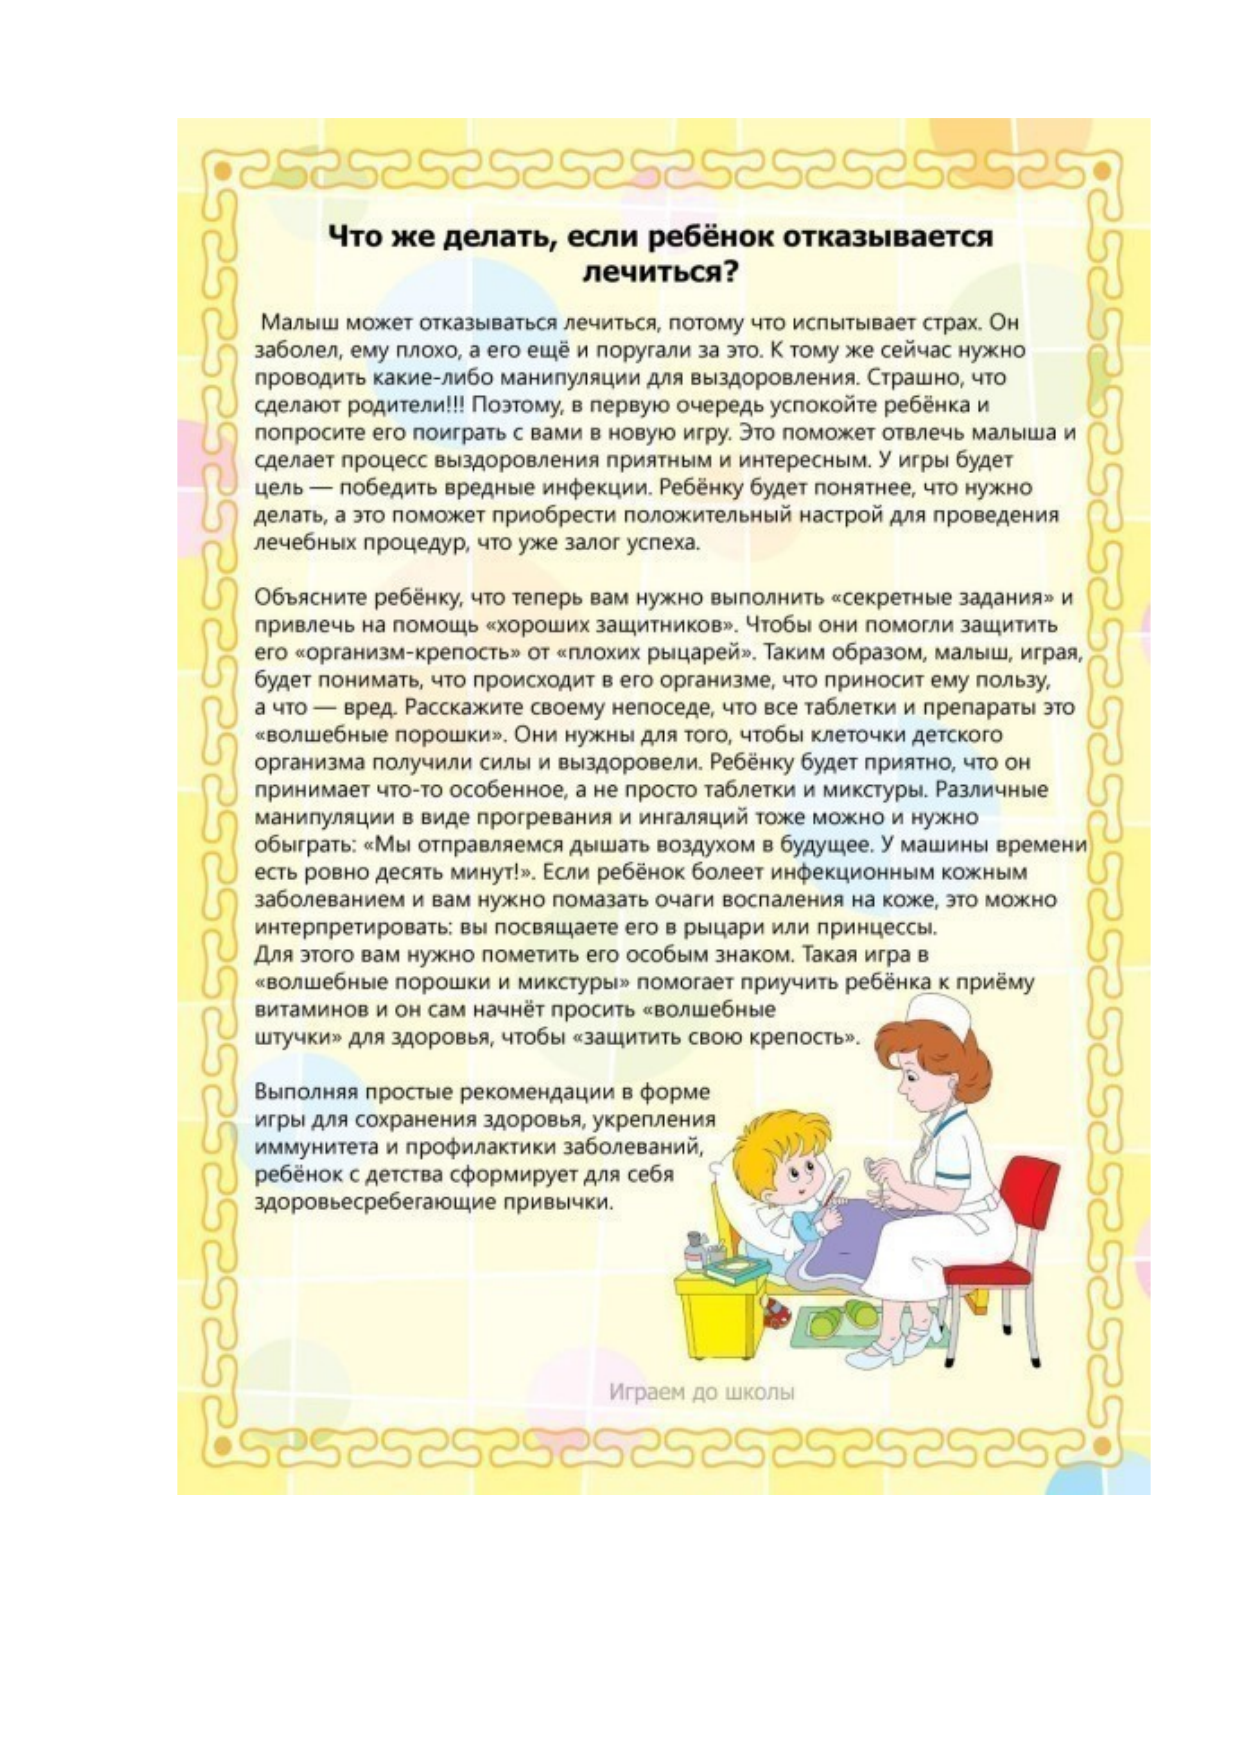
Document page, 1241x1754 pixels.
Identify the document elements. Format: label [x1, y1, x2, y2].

picture [177, 118, 1151, 1495]
